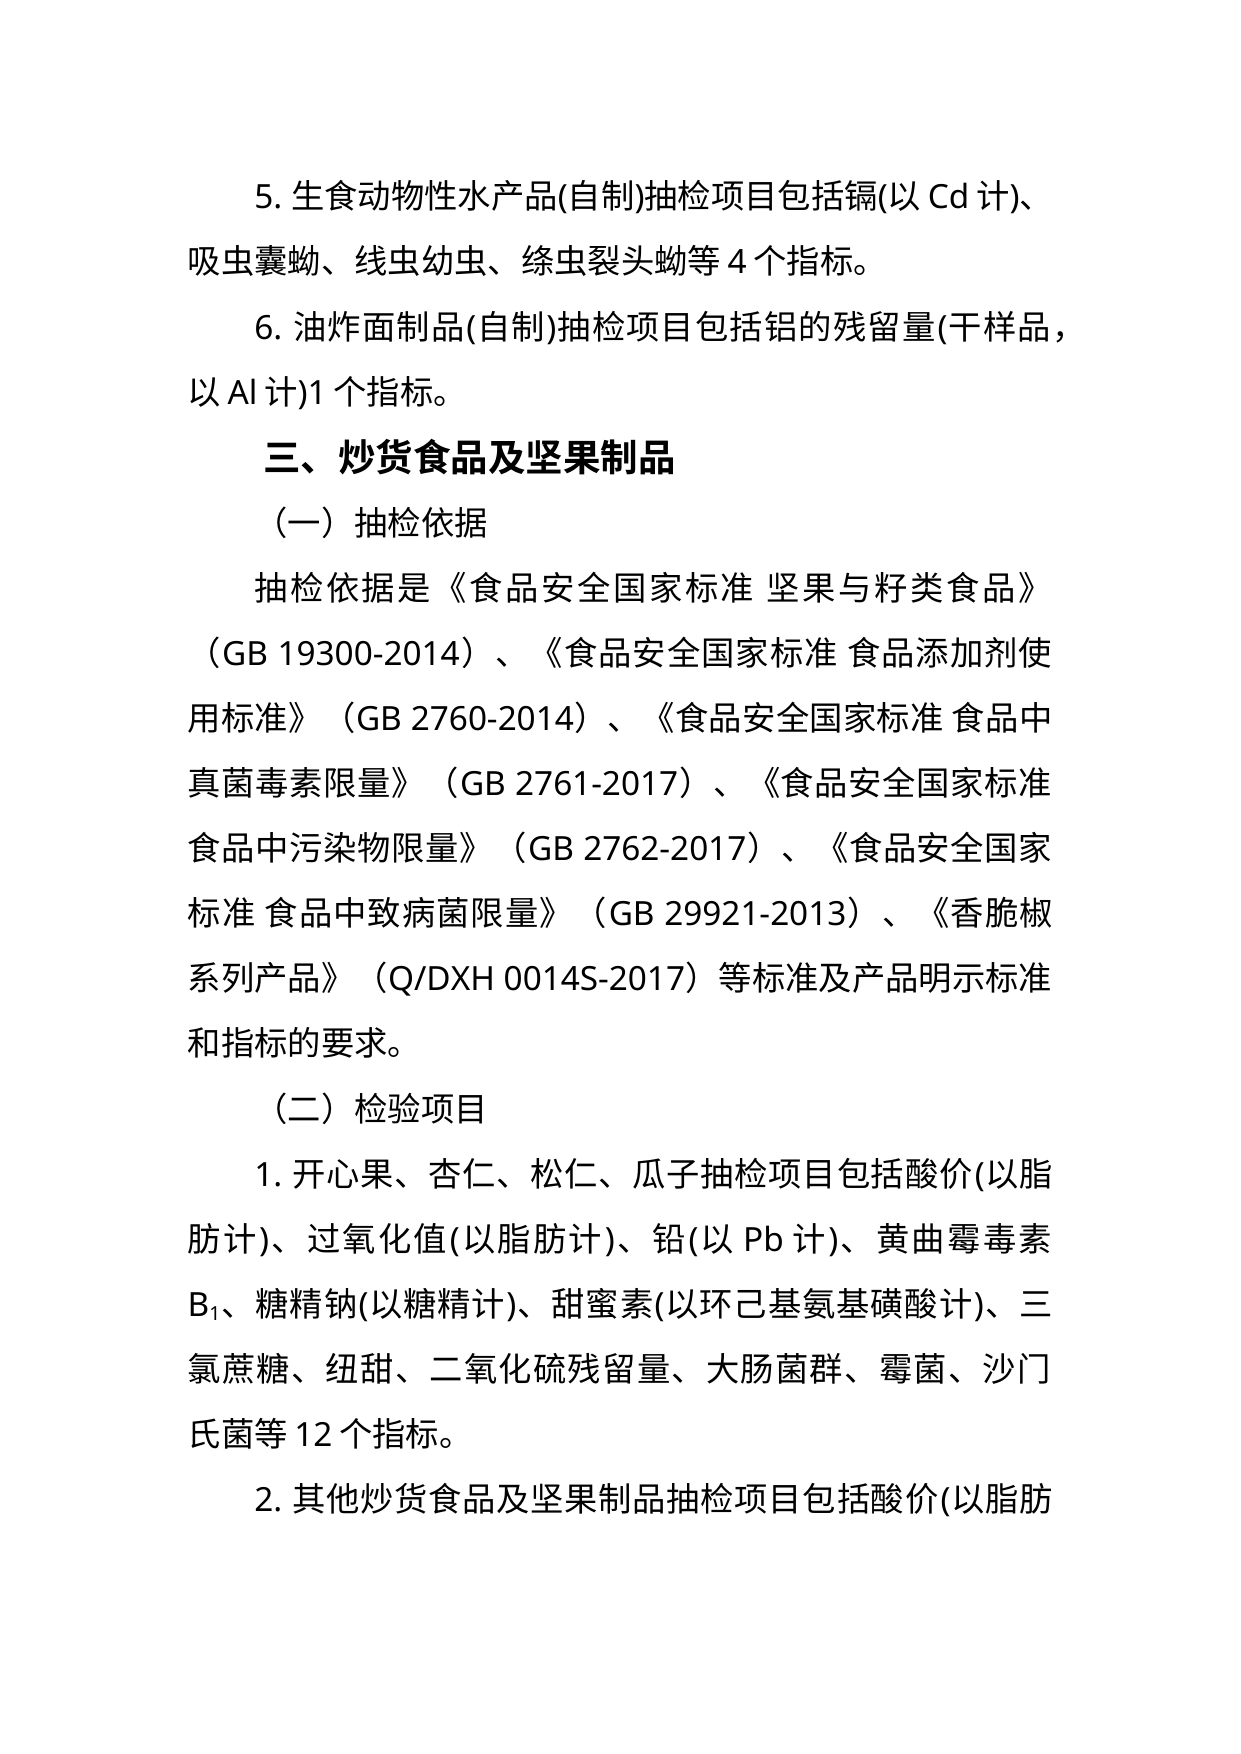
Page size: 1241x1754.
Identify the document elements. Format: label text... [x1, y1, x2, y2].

text 5. 生食动物性水产品(自制)抽检项目包括镉(以Cd计)、吸虫囊蚴、线虫幼虫、绦虫裂头蚴等4个指标。 [187, 162, 1053, 292]
text （二）检验项目 [187, 1074, 1053, 1139]
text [187, 1465, 1053, 1530]
text （一）抽检依据 [187, 488, 1053, 553]
text 三、炒货食品及坚果制品 [187, 423, 1053, 488]
text 1. 开心果、杏仁、松仁、瓜子抽检项目包括酸价(以脂肪计)、过氧化值(以脂肪计)、铅(以Pb计)、黄曲霉毒素B1、糖精钠(以糖精计)、甜蜜素(以环己基氨基磺酸计)、三氯蔗糖、纽甜、二氧化硫残留量、大肠菌群、霉菌、沙门氏菌等12个指标。 [187, 1139, 1053, 1464]
text 抽检依据是《食品安全国家标准 坚果与籽类食品》（GB 19300-2014）、《食品安全国家标准 食品添加剂使用标准》（GB 2760-2014）、《食品安全国家标准 食品中真菌毒素限量》（GB 2761-2017）、《食品安全国家标准 食品中污染物限量》（GB 2762-2017）、《食品安全国家标准 食品中致病菌限量》（GB 29921-2013）、《香脆椒系列产品》（Q/DXH 0014S-2017）等标准及产品明示标准和指标的要求。 [187, 554, 1053, 1074]
text 6. 油炸面制品(自制)抽检项目包括铝的残留量(干样品，以Al计)1个指标。 [187, 292, 1053, 422]
